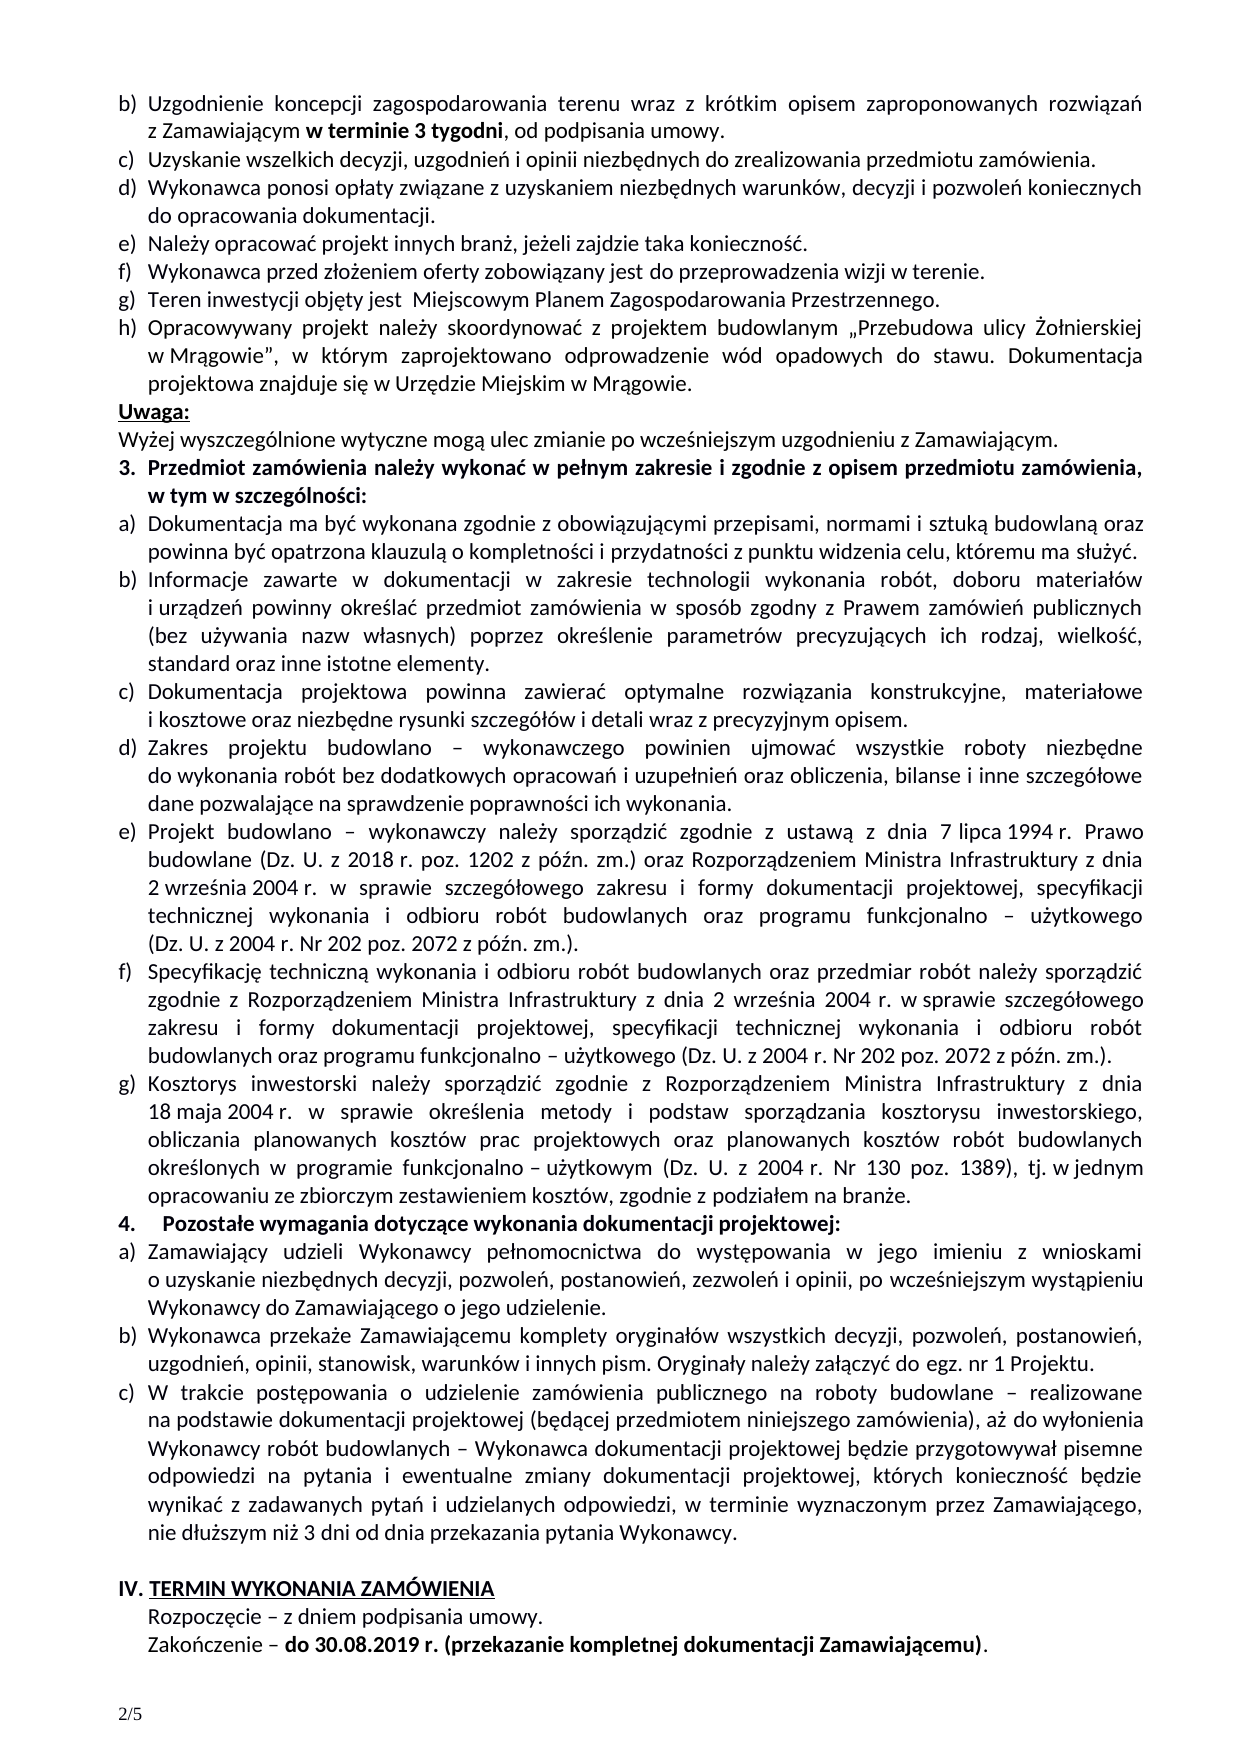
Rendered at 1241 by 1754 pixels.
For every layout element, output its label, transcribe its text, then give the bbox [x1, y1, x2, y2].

list Zamawiający udzieli Wykonawcy pełnomocnictwa do występowania w jego imieniu z wnioskami o uzyskanie niezbędnych decyzji, pozwoleń, postanowień, zezwoleń i opinii, po wcześniejszym wystąpieniu Wykonawcy do Zamawiającego o jego udzielenie. [118, 1237, 1144, 1322]
list TERMIN WYKONANIA ZAMÓWIENIA [118, 1574, 1144, 1602]
text Wyżej wyszczególnione wytyczne mogą ulec zmianie po wcześniejszym uzgodnieniu z Zamawiającym. [118, 425, 1144, 453]
list Należy opracować projekt innych branż, jeżeli zajdzie taka konieczność. [118, 229, 1144, 257]
text Zakończenie – do 30.08.2019 r. (przekazanie kompletnej dokumentacji Zamawiającemu). [148, 1630, 1144, 1658]
list Opracowywany projekt należy skoordynować z projektem budowlanym „Przebudowa ulicy Żołnierskiej w Mrągowie”, w którym zaprojektowano odprowadzenie wód opadowych do stawu. Dokumentacja projektowa znajduje się w Urzędzie Miejskim w Mrągowie. [118, 313, 1144, 397]
list Pozostałe wymagania dotyczące wykonania dokumentacji projektowej: [118, 1209, 1144, 1237]
list Wykonawca przed złożeniem oferty zobowiązany jest do przeprowadzenia wizji w terenie. [118, 257, 1144, 285]
list Dokumentacja ma być wykonana zgodnie z obowiązującymi przepisami, normami i sztuką budowlaną oraz powinna być opatrzona klauzulą o kompletności i przydatności z punktu widzenia celu, któremu ma służyć. [118, 509, 1144, 565]
text Rozpoczęcie – z dniem podpisania umowy. [148, 1602, 1144, 1630]
list Projekt budowlano – wykonawczy należy sporządzić zgodnie z ustawą z dnia 7 lipca 1994 r. Prawo budowlane (Dz. U. z 2018 r. poz. 1202 z późn. zm.) oraz Rozporządzeniem Ministra Infrastruktury z dnia 2 września 2004 r. w sprawie szczegółowego zakresu i formy dokumentacji projektowej, specyfikacji technicznej wykonania i odbioru robót budowlanych oraz programu funkcjonalno – użytkowego (Dz. U. z 2004 r. Nr 202 poz. 2072 z późn. zm.). [118, 817, 1144, 957]
list Zakres projektu budowlano – wykonawczego powinien ujmować wszystkie roboty niezbędne do wykonania robót bez dodatkowych opracowań i uzupełnień oraz obliczenia, bilanse i inne szczegółowe dane pozwalające na sprawdzenie poprawności ich wykonania. [118, 733, 1144, 817]
list Kosztorys inwestorski należy sporządzić zgodnie z Rozporządzeniem Ministra Infrastruktury z dnia 18 maja 2004 r. w sprawie określenia metody i podstaw sporządzania kosztorysu inwestorskiego, obliczania planowanych kosztów prac projektowych oraz planowanych kosztów robót budowlanych określonych w programie funkcjonalno – użytkowym (Dz. U. z 2004 r. Nr 130 poz. 1389), tj. w jednym opracowaniu ze zbiorczym zestawieniem kosztów, zgodnie z podziałem na branże. [118, 1069, 1144, 1209]
list Informacje zawarte w dokumentacji w zakresie technologii wykonania robót, doboru materiałów i urządzeń powinny określać przedmiot zamówienia w sposób zgodny z Prawem zamówień publicznych (bez używania nazw własnych) poprzez określenie parametrów precyzujących ich rodzaj, wielkość, standard oraz inne istotne elementy. [118, 565, 1144, 677]
list Wykonawca ponosi opłaty związane z uzyskaniem niezbędnych warunków, decyzji i pozwoleń koniecznych do opracowania dokumentacji. [118, 173, 1144, 229]
list Uzyskanie wszelkich decyzji, uzgodnień i opinii niezbędnych do zrealizowania przedmiotu zamówienia. [118, 145, 1144, 173]
list Przedmiot zamówienia należy wykonać w pełnym zakresie i zgodnie z opisem przedmiotu zamówienia, w tym w szczególności: [118, 453, 1144, 509]
text Uwaga: [118, 397, 1144, 425]
list Dokumentacja projektowa powinna zawierać optymalne rozwiązania konstrukcyjne, materiałowe i kosztowe oraz niezbędne rysunki szczegółów i detali wraz z precyzyjnym opisem. [118, 677, 1144, 733]
list Specyfikację techniczną wykonania i odbioru robót budowlanych oraz przedmiar robót należy sporządzić zgodnie z Rozporządzeniem Ministra Infrastruktury z dnia 2 września 2004 r. w sprawie szczegółowego zakresu i formy dokumentacji projektowej, specyfikacji technicznej wykonania i odbioru robót budowlanych oraz programu funkcjonalno – użytkowego (Dz. U. z 2004 r. Nr 202 poz. 2072 z późn. zm.). [118, 957, 1144, 1069]
list Teren inwestycji objęty jest Miejscowym Planem Zagospodarowania Przestrzennego. [118, 285, 1144, 313]
list W trakcie postępowania o udzielenie zamówienia publicznego na roboty budowlane – realizowane na podstawie dokumentacji projektowej (będącej przedmiotem niniejszego zamówienia), aż do wyłonienia Wykonawcy robót budowlanych – Wykonawca dokumentacji projektowej będzie przygotowywał pisemne odpowiedzi na pytania i ewentualne zmiany dokumentacji projektowej, których konieczność będzie wynikać z zadawanych pytań i udzielanych odpowiedzi, w terminie wyznaczonym przez Zamawiającego, nie dłuższym niż 3 dni od dnia przekazania pytania Wykonawcy. [118, 1378, 1144, 1546]
list Wykonawca przekaże Zamawiającemu komplety oryginałów wszystkich decyzji, pozwoleń, postanowień, uzgodnień, opinii, stanowisk, warunków i innych pism. Oryginały należy załączyć do egz. nr 1 Projektu. [118, 1322, 1144, 1378]
list Uzgodnienie koncepcji zagospodarowania terenu wraz z krótkim opisem zaproponowanych rozwiązań z Zamawiającym w terminie 3 tygodni, od podpisania umowy. [118, 89, 1144, 145]
